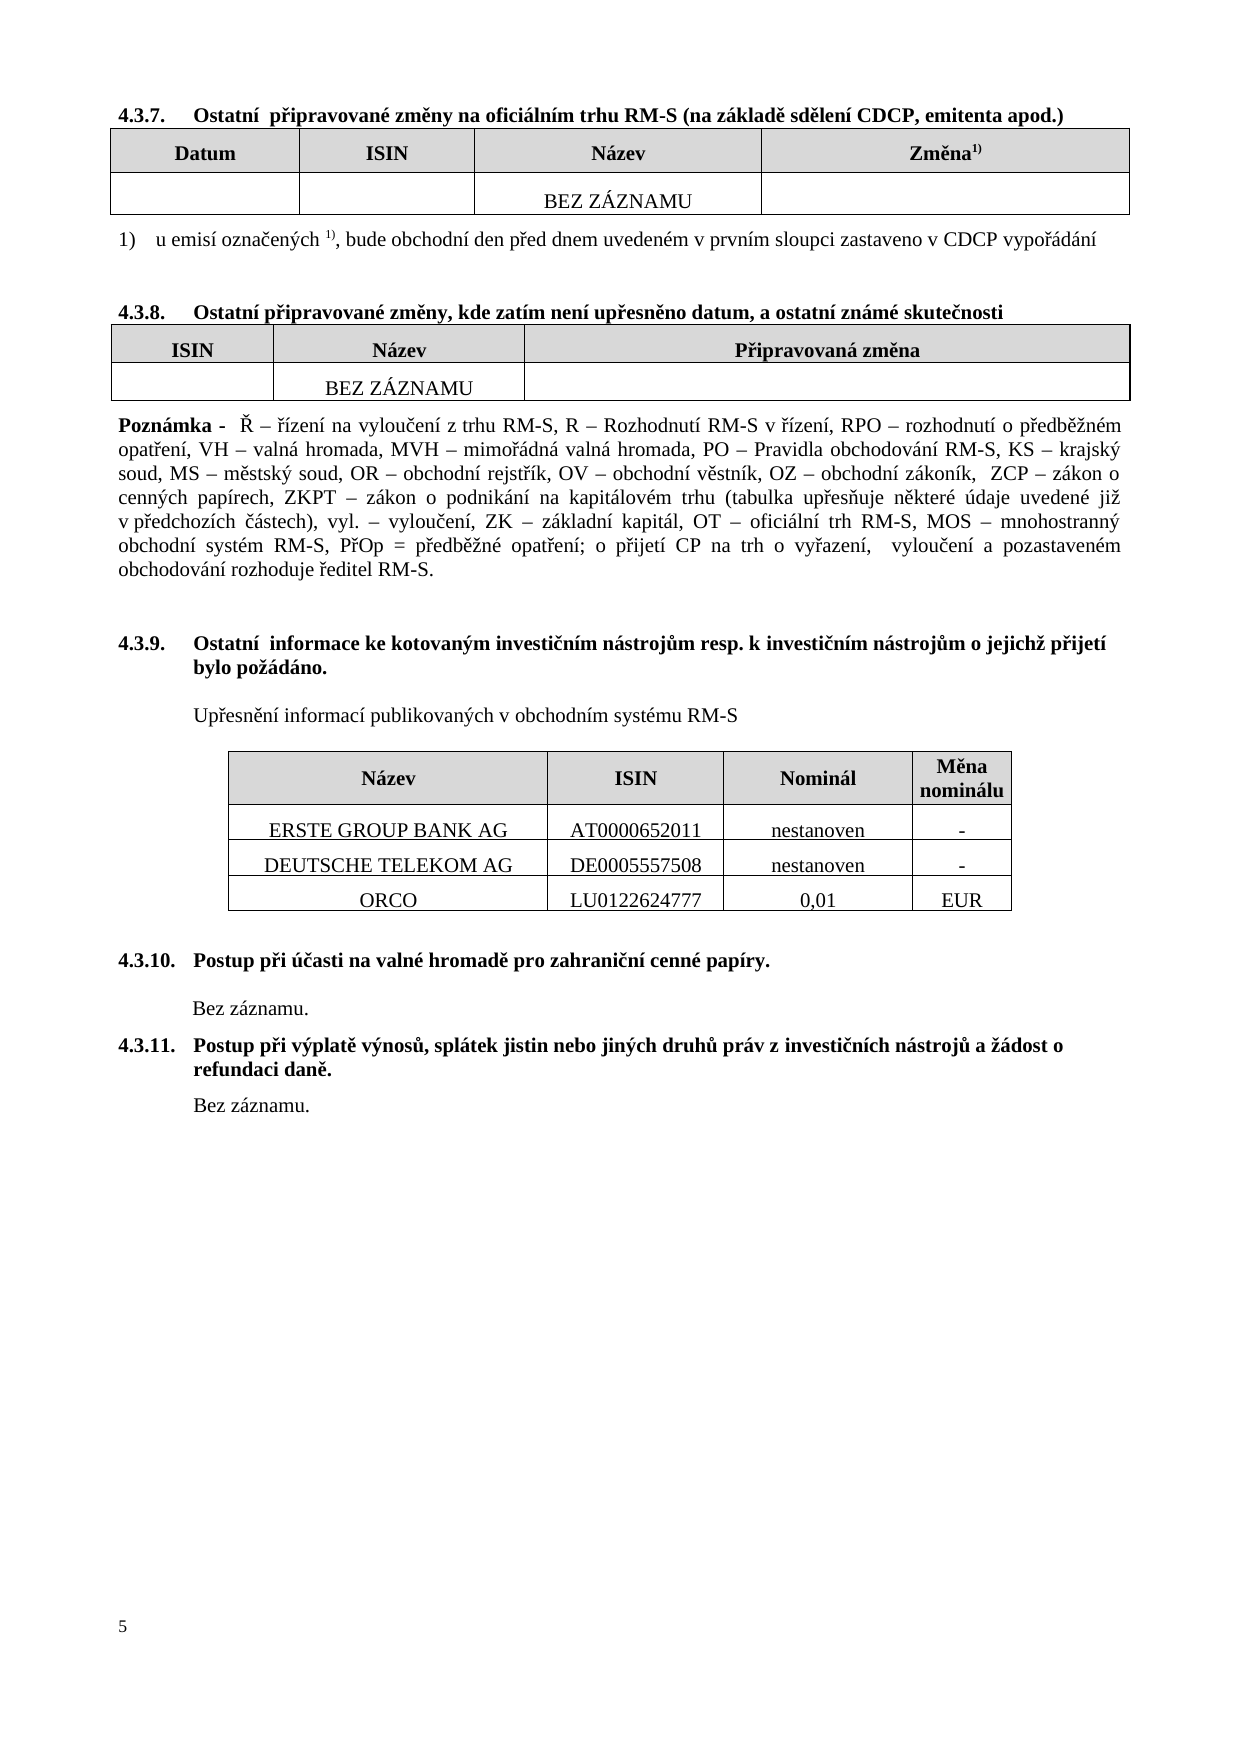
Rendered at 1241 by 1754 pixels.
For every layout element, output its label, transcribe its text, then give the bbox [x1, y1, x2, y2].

subtitle Postup při výplatě výnosů, splátek jistin nebo jiných druhů práv z investičních nástrojů a žádost o refundaci daně. [118, 1032, 1122, 1081]
table_header ISIN [112, 325, 273, 362]
table_header Nominál [724, 752, 912, 804]
subtitle Ostatní připravované změny, kde zatím není upřesněno datum, a ostatní známé skutečnosti [118, 300, 1122, 324]
text Poznámka - Ř – řízení na vyloučení z trhu RM-S, R – Rozhodnutí RM-S v řízení, RPO – rozhodnutí o předběžném opatření, VH – valná hromada, MVH – mimořádná valná hromada, PO – Pravidla obchodování RM-S, KS – krajský soud, MS – městský soud, OR – obchodní rejstřík, OV – obchodní věstník, OZ – obchodní zákoník, ZCP – zákon o cenných papírech, ZKPT – zákon o podnikání na kapitálovém trhu (tabulka upřesňuje některé údaje uvedené již v předchozích částech), vyl. – vyloučení, ZK – základní kapitál, OT – oficiální trh RM-S, MOS – mnohostranný obchodní systém RM-S, PřOp = předběžné opatření; o přijetí CP na trh o vyřazení, vyloučení a pozastaveném obchodování rozhoduje ředitel RM-S. [118, 413, 1122, 581]
table_cell LU0122624777 [548, 876, 723, 910]
table_cell nestanoven [724, 840, 912, 875]
list u emisí označených 1), bude obchodní den před dnem uvedeném v prvním sloupci zastaveno v CDCP vypořádání [118, 227, 1122, 251]
table_header Název [475, 129, 761, 172]
table_cell DEUTSCHE TELEKOM AG [229, 840, 547, 875]
table_cell BEZ ZÁZNAMU [475, 173, 761, 213]
table_cell [300, 173, 474, 213]
table_cell - [913, 805, 1011, 839]
table_cell [111, 173, 299, 213]
text Upřesnění informací publikovaných v obchodním systému RM-S [118, 703, 1122, 751]
subtitle Postup při účasti na valné hromadě pro zahraniční cenné papíry. [118, 948, 1122, 972]
table_cell [762, 173, 1129, 213]
table_cell BEZ ZÁZNAMU [274, 363, 524, 399]
table_header Název [274, 325, 524, 362]
table_header Název [229, 752, 547, 804]
table_cell nestanoven [724, 805, 912, 839]
text Bez záznamu. [192, 996, 1122, 1020]
table_header ISIN [548, 752, 723, 804]
table_cell ERSTE GROUP BANK AG [229, 805, 547, 839]
subtitle Bez záznamu. [148, 1093, 1122, 1117]
table_cell ORCO [229, 876, 547, 910]
table_cell - [913, 840, 1011, 875]
table_header ISIN [300, 129, 474, 172]
subtitle Ostatní informace ke kotovaným investičním nástrojům resp. k investičním nástrojům o jejichž přijetí bylo požádáno. [118, 631, 1122, 679]
table_cell [112, 363, 273, 399]
table_header Změna1) [762, 129, 1129, 172]
table_header Připravovaná změna [525, 325, 1129, 362]
table_cell [525, 363, 1129, 399]
table_header Měna nominálu [913, 752, 1011, 804]
table_cell 0,01 [724, 876, 912, 910]
table_cell AT0000652011 [548, 805, 723, 839]
table_cell DE0005557508 [548, 840, 723, 875]
subtitle Ostatní připravované změny na oficiálním trhu RM-S (na základě sdělení CDCP, emitenta apod.) [118, 103, 1122, 127]
table_header Datum [111, 129, 299, 172]
table_cell EUR [913, 876, 1011, 910]
